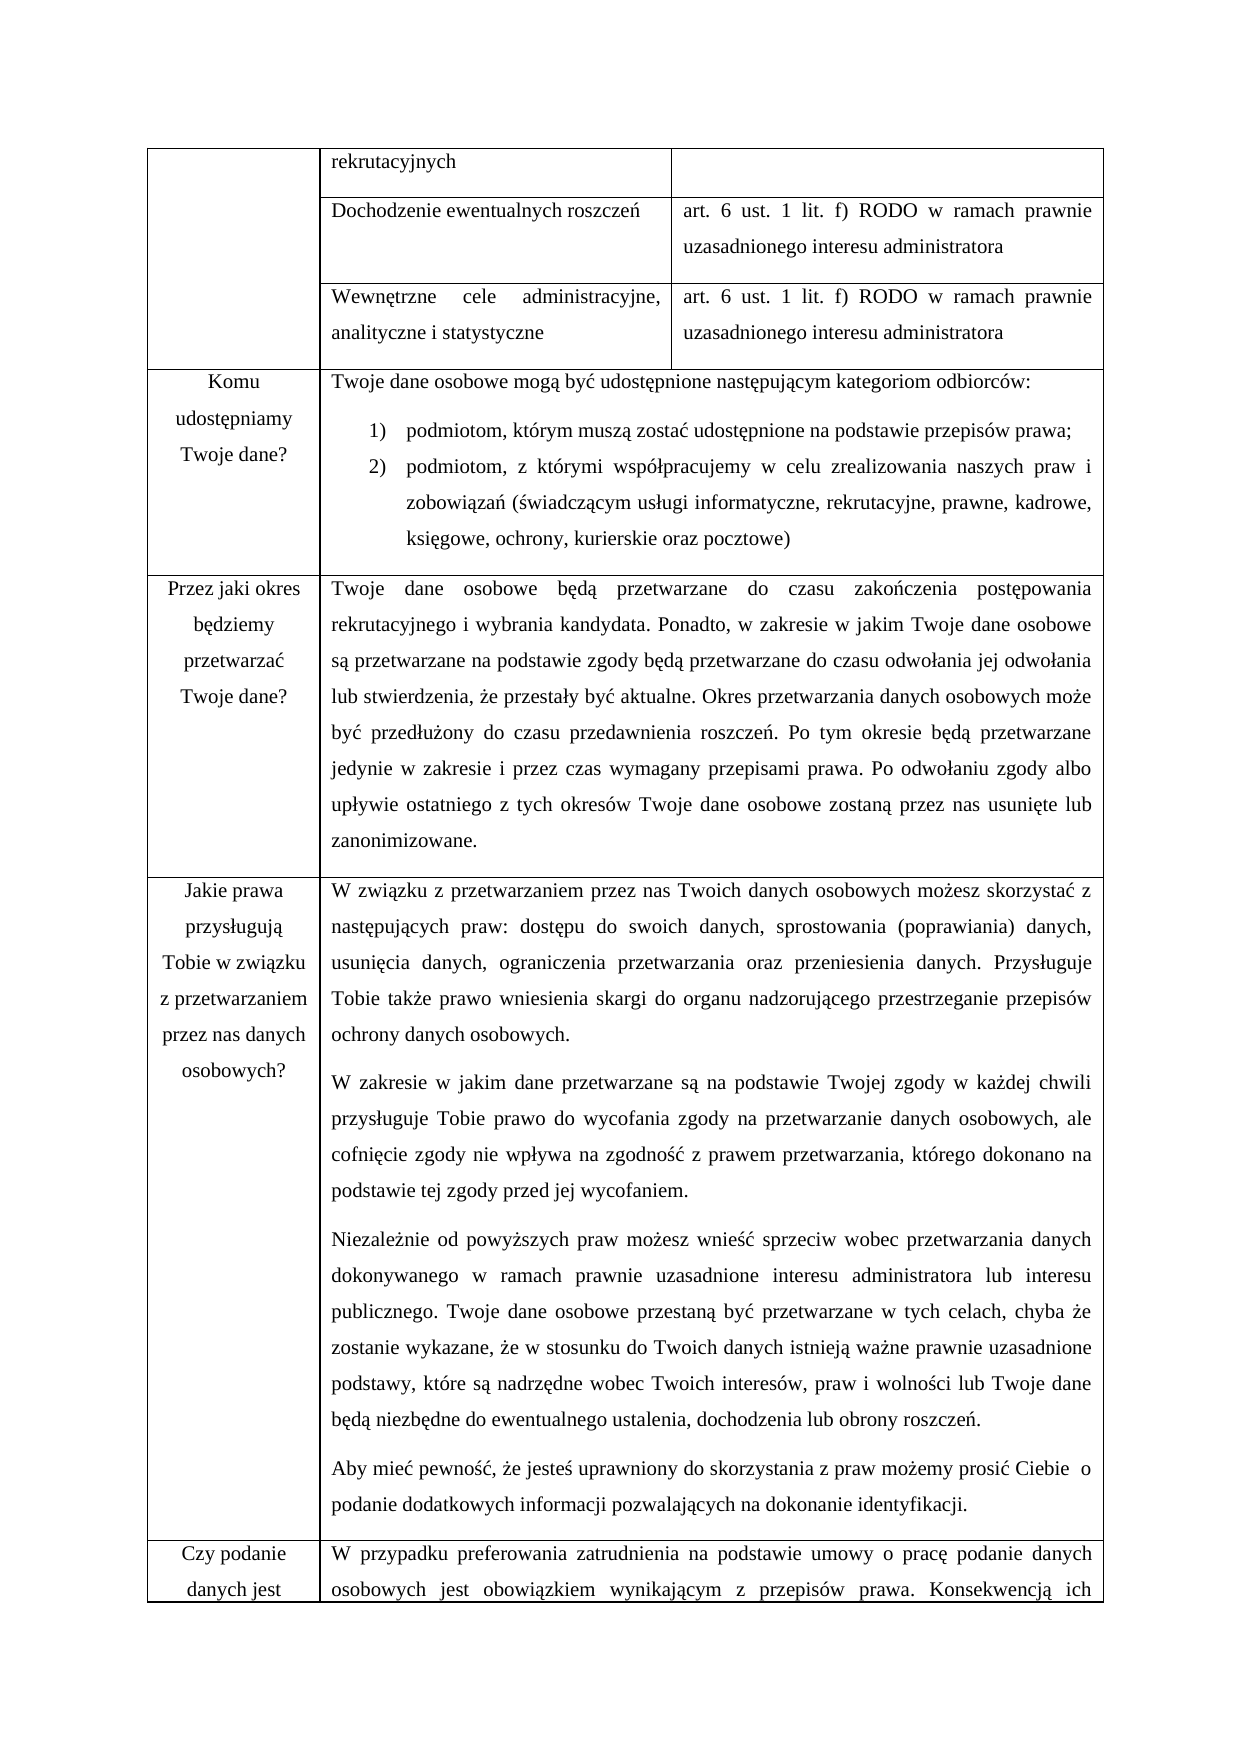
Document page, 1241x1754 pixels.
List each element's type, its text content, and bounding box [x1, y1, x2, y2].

table_cell Twoje dane osobowe mogą być udostępnione następującym kategoriom odbiorców: podmiotom, którym muszą zostać udostępnione na podstawie przepisów prawa; podmiotom, z którymi współpracujemy w celu zrealizowania naszych praw i zobowiązań (świadczącym usługi informatyczne, rekrutacyjne, prawne, kadrowe, księgowe, ochrony, kurierskie oraz pocztowe) [321, 370, 1103, 575]
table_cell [321, 149, 671, 197]
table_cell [148, 1541, 319, 1601]
table_cell Twoje dane osobowe będą przetwarzane do czasu zakończenia postępowania rekrutacyjnego i wybrania kandydata. Ponadto, w zakresie w jakim Twoje dane osobowe są przetwarzane na podstawie zgody będą przetwarzane do czasu odwołania jej odwołania lub stwierdzenia, że przestały być aktualne. Okres przetwarzania danych osobowych może być przedłużony do czasu przedawnienia roszczeń. Po tym okresie będą przetwarzane jedynie w zakresie i przez czas wymagany przepisami prawa. Po odwołaniu zgody albo upływie ostatniego z tych okresów Twoje dane osobowe zostaną przez nas usunięte lub zanonimizowane. [321, 576, 1103, 877]
table_cell art. 6 ust. 1 lit. f) RODO w ramach prawnie uzasadnionego interesu administratora [672, 198, 1103, 283]
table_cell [321, 1541, 1103, 1601]
table_cell Dochodzenie ewentualnych roszczeń [321, 198, 671, 283]
table_cell art. 6 ust. 1 lit. f) RODO w ramach prawnie uzasadnionego interesu administratora [672, 284, 1103, 368]
table_cell Komu udostępniamy Twoje dane? [148, 370, 319, 575]
table_cell Wewnętrzne cele administracyjne, analityczne i statystyczne [321, 284, 671, 368]
table_cell W związku z przetwarzaniem przez nas Twoich danych osobowych możesz skorzystać z następujących praw: dostępu do swoich danych, sprostowania (poprawiania) danych, usunięcia danych, ograniczenia przetwarzania oraz przeniesienia danych. Przysługuje Tobie także prawo wniesienia skargi do organu nadzorującego przestrzeganie przepisów ochrony danych osobowych. W zakresie w jakim dane przetwarzane są na podstawie Twojej zgody w każdej chwili przysługuje Tobie prawo do wycofania zgody na przetwarzanie danych osobowych, ale cofnięcie zgody nie wpływa na zgodność z prawem przetwarzania, którego dokonano na podstawie tej zgody przed jej wycofaniem. Niezależnie od powyższych praw możesz wnieść sprzeciw wobec przetwarzania danych dokonywanego w ramach prawnie uzasadnione interesu administratora lub interesu publicznego. Twoje dane osobowe przestaną być przetwarzane w tych celach, chyba że zostanie wykazane, że w stosunku do Twoich danych istnieją ważne prawnie uzasadnione podstawy, które są nadrzędne wobec Twoich interesów, praw i wolności lub Twoje dane będą niezbędne do ewentualnego ustalenia, dochodzenia lub obrony roszczeń. Aby mieć pewność, że jesteś uprawniony do skorzystania z praw możemy prosić Ciebie o podanie dodatkowych informacji pozwalających na dokonanie identyfikacji. [321, 878, 1103, 1540]
table_cell Przez jaki okres będziemy przetwarzać Twoje dane? [148, 576, 319, 877]
table_cell Jakie prawa przysługują Tobie w związku z przetwarzaniem przez nas danych osobowych? [148, 878, 319, 1540]
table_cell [672, 149, 1103, 197]
